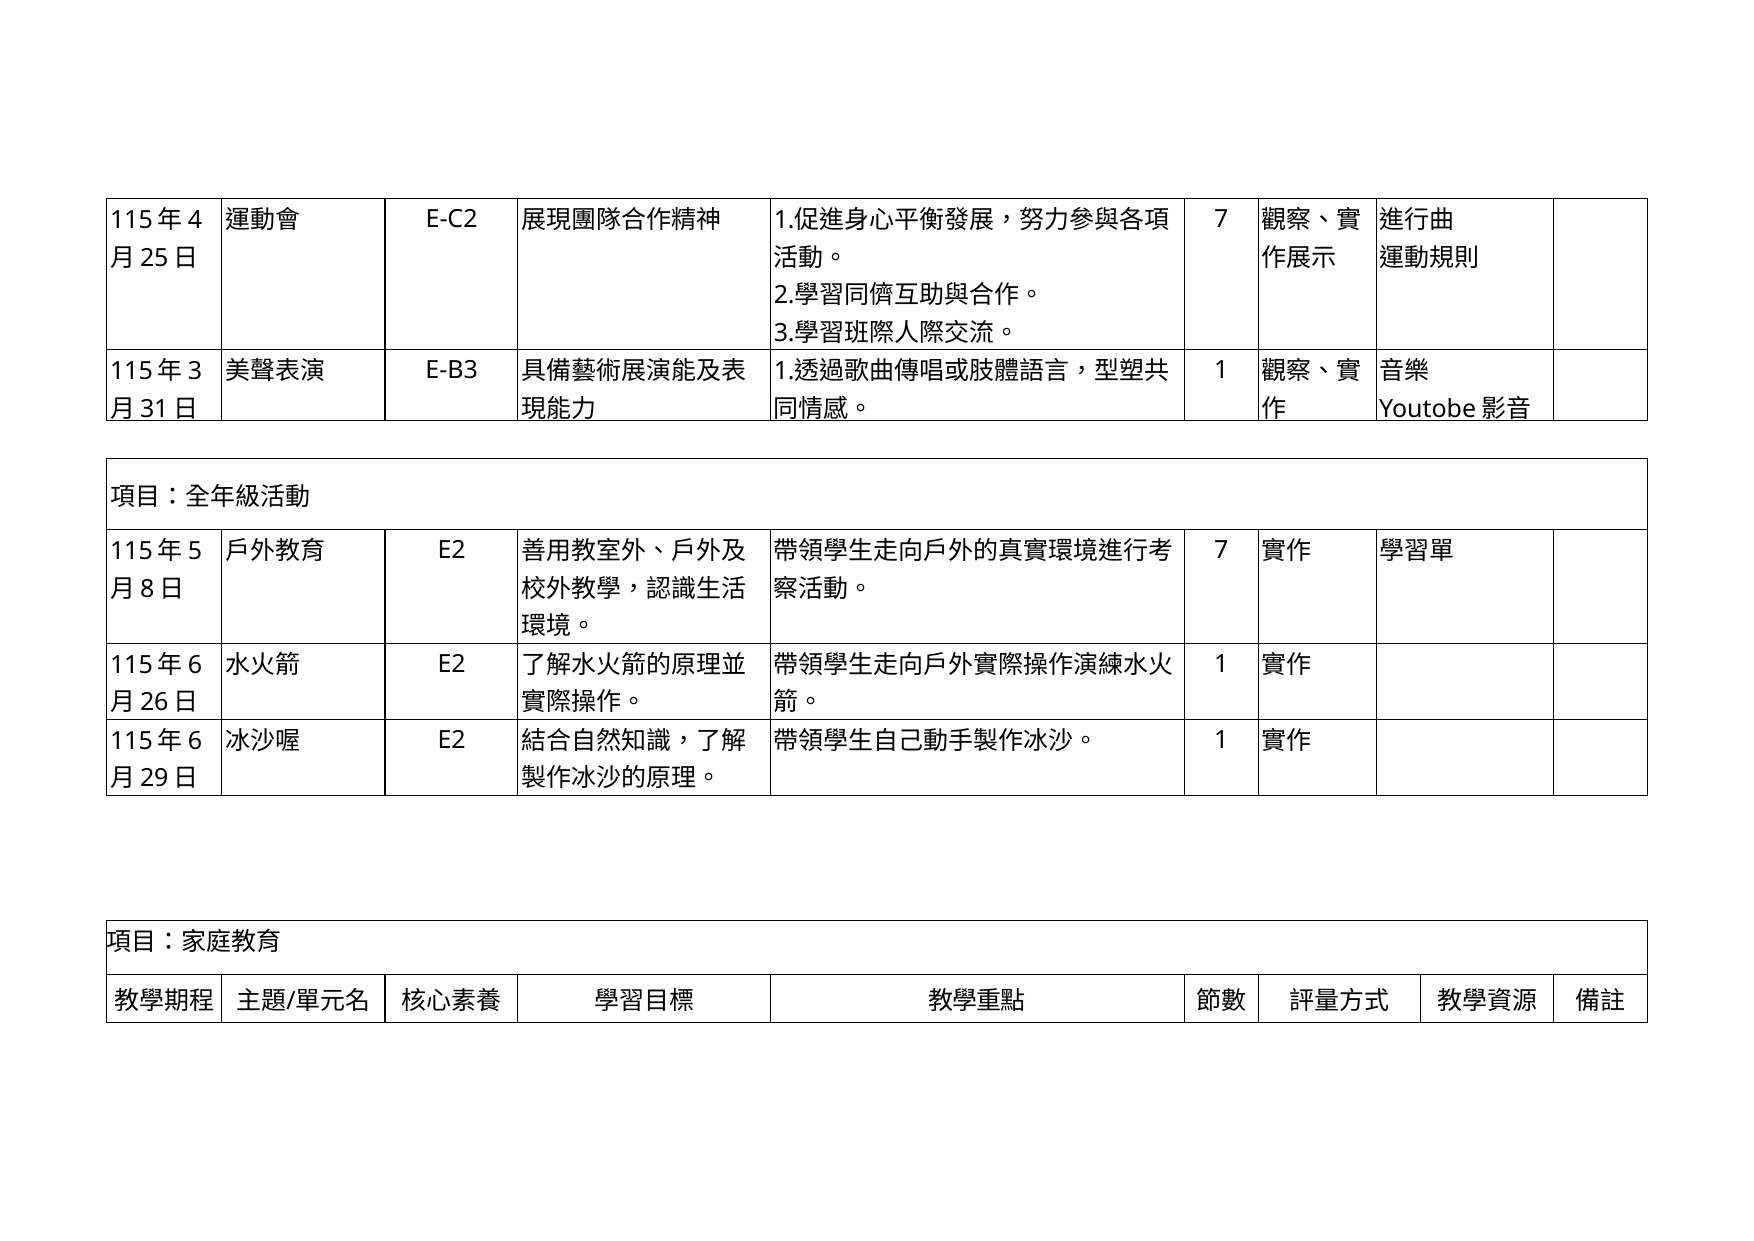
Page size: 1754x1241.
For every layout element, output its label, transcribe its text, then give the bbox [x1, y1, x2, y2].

table_cell 觀察、實作 [1259, 350, 1376, 420]
table_cell 備註 [1554, 975, 1647, 1022]
table_cell 核心素養 [386, 975, 517, 1022]
table_cell 音樂 Youtobe影音 [1377, 350, 1553, 420]
table_cell 帶領學生走向戶外的真實環境進行考察活動。 [771, 530, 1184, 643]
table_cell [1554, 199, 1647, 349]
table_cell 1 [1185, 644, 1258, 719]
table_cell 水火箭 [222, 644, 384, 719]
table_cell 115年3月31日 [107, 350, 221, 420]
table_cell 主題/單元名稱 [222, 975, 384, 1022]
table_cell 運動會 [222, 199, 384, 349]
table_cell 1.促進身心平衡發展，努力參與各項活動。 2.學習同儕互助與合作。 3.學習班際人際交流。 [771, 199, 1184, 349]
table_cell 實作 [1259, 644, 1376, 719]
table_cell 115年6月26日 [107, 644, 221, 719]
table_cell 善用教室外、戶外及校外教學，認識生活環境。 [518, 530, 770, 643]
table_cell 7 [1185, 199, 1258, 349]
table_cell 節數 [1185, 975, 1258, 1022]
table_cell 1 [1185, 720, 1258, 795]
table_cell E-C2 [386, 199, 517, 349]
table_cell 觀察、實作展示 [1259, 199, 1376, 349]
table_cell 進行曲 運動規則 [1377, 199, 1553, 349]
table_cell [1554, 530, 1647, 643]
table_cell 教學重點 [771, 975, 1184, 1022]
table_cell 戶外教育 [222, 530, 384, 643]
table_header 項目：全年級活動 [107, 459, 1647, 529]
table_cell [1554, 350, 1647, 420]
table_cell E2 [386, 644, 517, 719]
table_cell [1377, 644, 1553, 719]
table_cell 了解水火箭的原理並實際操作。 [518, 644, 770, 719]
table_cell 1 [1185, 350, 1258, 420]
table_cell 結合自然知識，了解製作冰沙的原理。 [518, 720, 770, 795]
table_cell 教學資源 [1421, 975, 1553, 1022]
table_cell 實作 [1259, 720, 1376, 795]
table_cell 美聲表演 [222, 350, 384, 420]
table_cell E-B3 [386, 350, 517, 420]
table_cell [1554, 644, 1647, 719]
table_header 項目：家庭教育 [107, 921, 1647, 974]
table_cell [1554, 720, 1647, 795]
table_cell 115年5月8日 [107, 530, 221, 643]
table_cell 7 [1185, 530, 1258, 643]
table_cell E2 [386, 530, 517, 643]
table_cell 1.透過歌曲傳唱或肢體語言，型塑共同情感。 [771, 350, 1184, 420]
table_cell 帶領學生走向戶外實際操作演練水火箭。 [771, 644, 1184, 719]
table_cell E2 [386, 720, 517, 795]
table_cell 學習目標 [518, 975, 770, 1022]
table_cell 教學期程 [107, 975, 221, 1022]
table_cell 展現團隊合作精神 [518, 199, 770, 349]
table_cell 115年4月25日 [107, 199, 221, 349]
table_cell 評量方式 [1259, 975, 1420, 1022]
table_cell 實作 [1259, 530, 1376, 643]
table_cell 學習單 [1377, 530, 1553, 643]
table_cell [1377, 720, 1553, 795]
table_cell 冰沙喔 [222, 720, 384, 795]
table_cell 帶領學生自己動手製作冰沙。 [771, 720, 1184, 795]
table_cell 具備藝術展演能及表現能力 [518, 350, 770, 420]
table_cell 115年6月29日 [107, 720, 221, 795]
